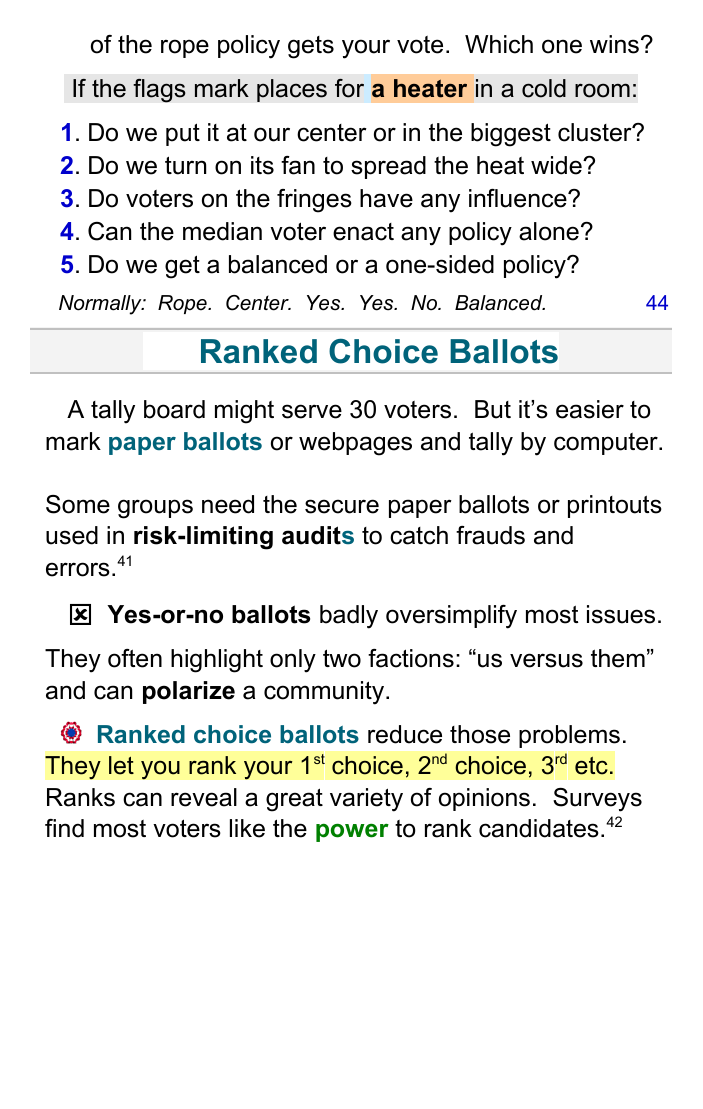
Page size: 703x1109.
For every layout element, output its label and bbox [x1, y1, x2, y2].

picture [60, 721, 82, 744]
